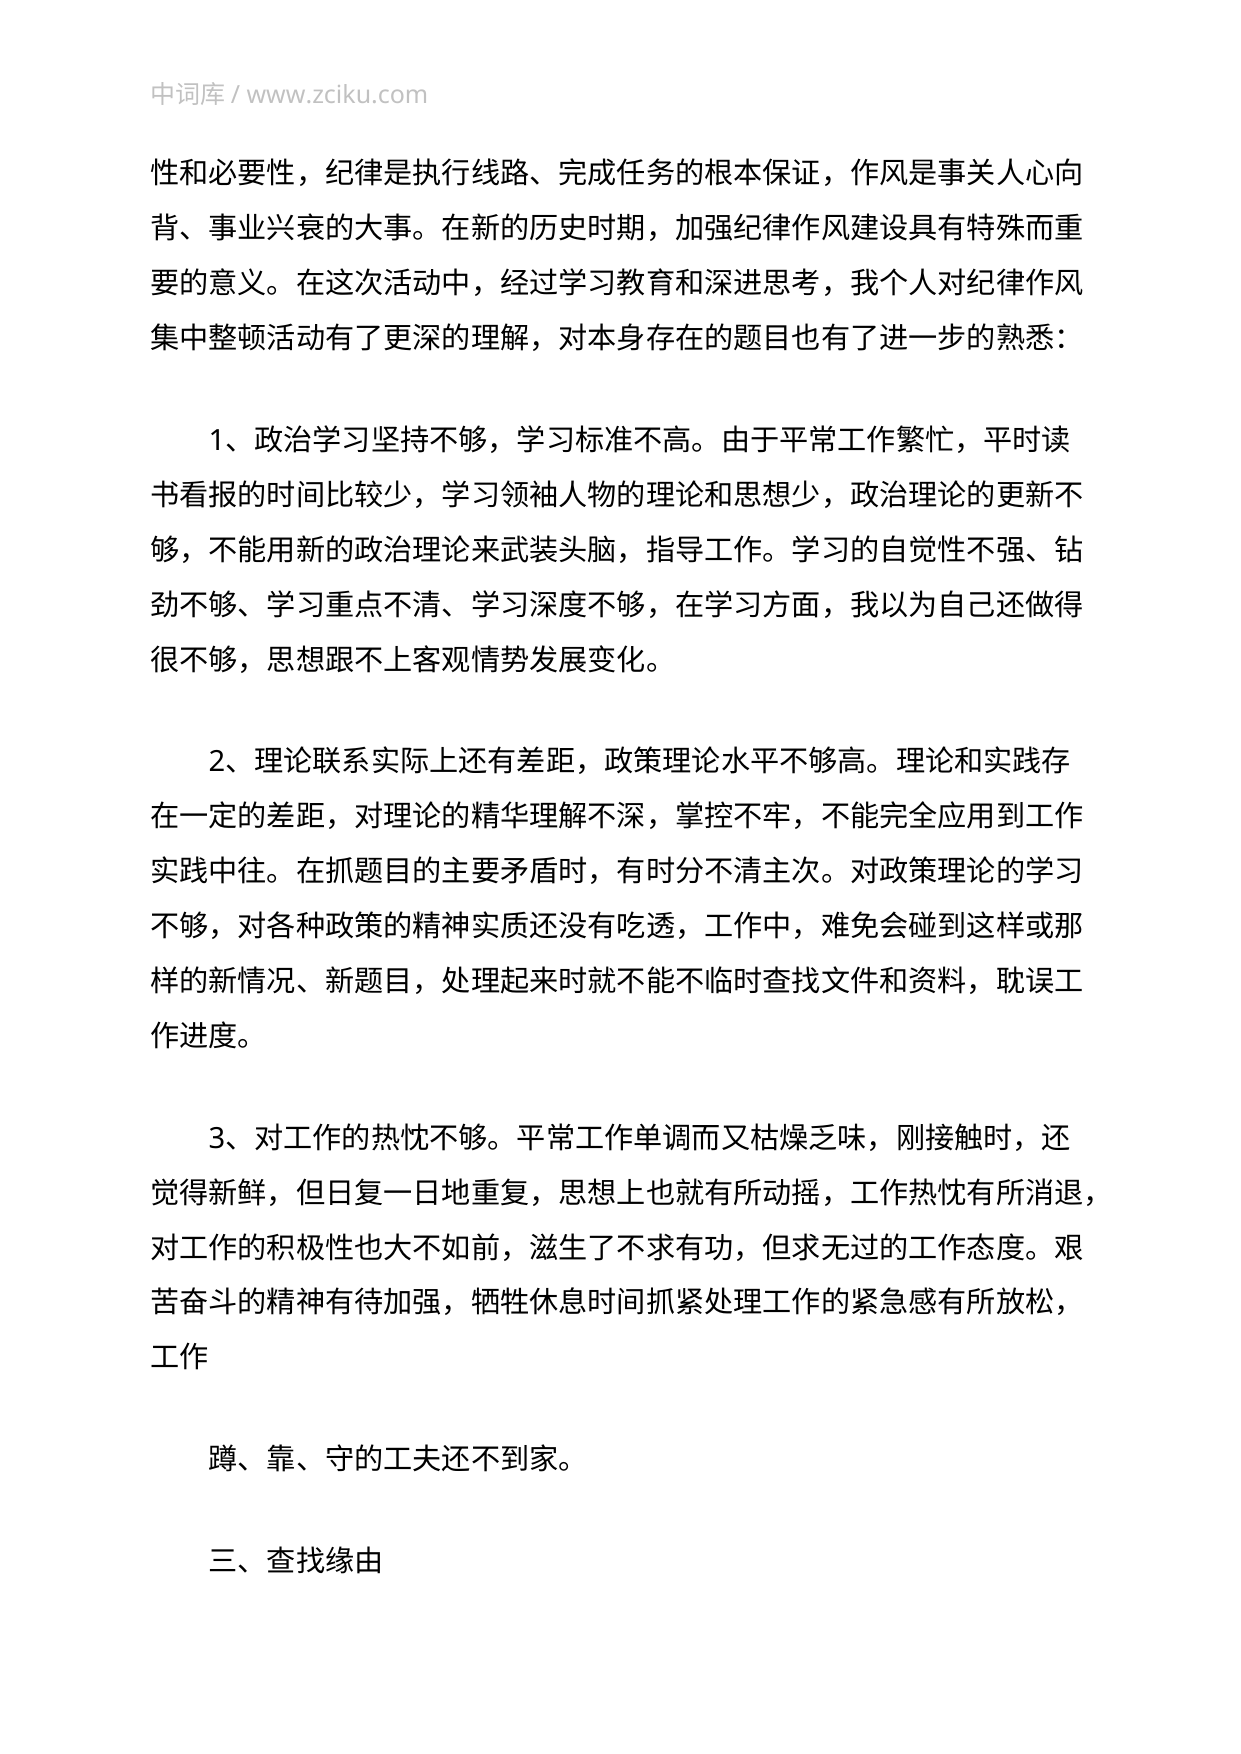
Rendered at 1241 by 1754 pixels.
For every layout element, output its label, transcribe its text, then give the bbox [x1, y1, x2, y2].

text 蹲、靠、守的工夫还不到家。 [150, 1436, 1090, 1478]
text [150, 150, 1090, 357]
text 2、理论联系实际上还有差距，政策理论水平不够高。理论和实践存在一定的差距，对理论的精华理解不深，掌控不牢，不能完全应用到工作实践中往。在抓题目的主要矛盾时，有时分不清主次。对政策理论的学习不够，对各种政策的精神实质还没有吃透，工作中，难免会碰到这样或那样的新情况、新题目，处理起来时就不能不临时查找文件和资料，耽误工作进度。 [150, 738, 1090, 1055]
text 三、查找缘由 [150, 1537, 1090, 1580]
text 3、对工作的热忱不够。平常工作单调而又枯燥乏味，刚接触时，还觉得新鲜，但日复一日地重复，思想上也就有所动摇，工作热忱有所消退，对工作的积极性也大不如前，滋生了不求有功，但求无过的工作态度。艰苦奋斗的精神有待加强，牺牲休息时间抓紧处理工作的紧急感有所放松，工作 [150, 1114, 1090, 1376]
text 1、政治学习坚持不够，学习标准不高。由于平常工作繁忙，平时读书看报的时间比较少，学习领袖人物的理论和思想少，政治理论的更新不够，不能用新的政治理论来武装头脑，指导工作。学习的自觉性不强、钻劲不够、学习重点不清、学习深度不够，在学习方面，我以为自己还做得很不够，思想跟不上客观情势发展变化。 [150, 416, 1090, 678]
